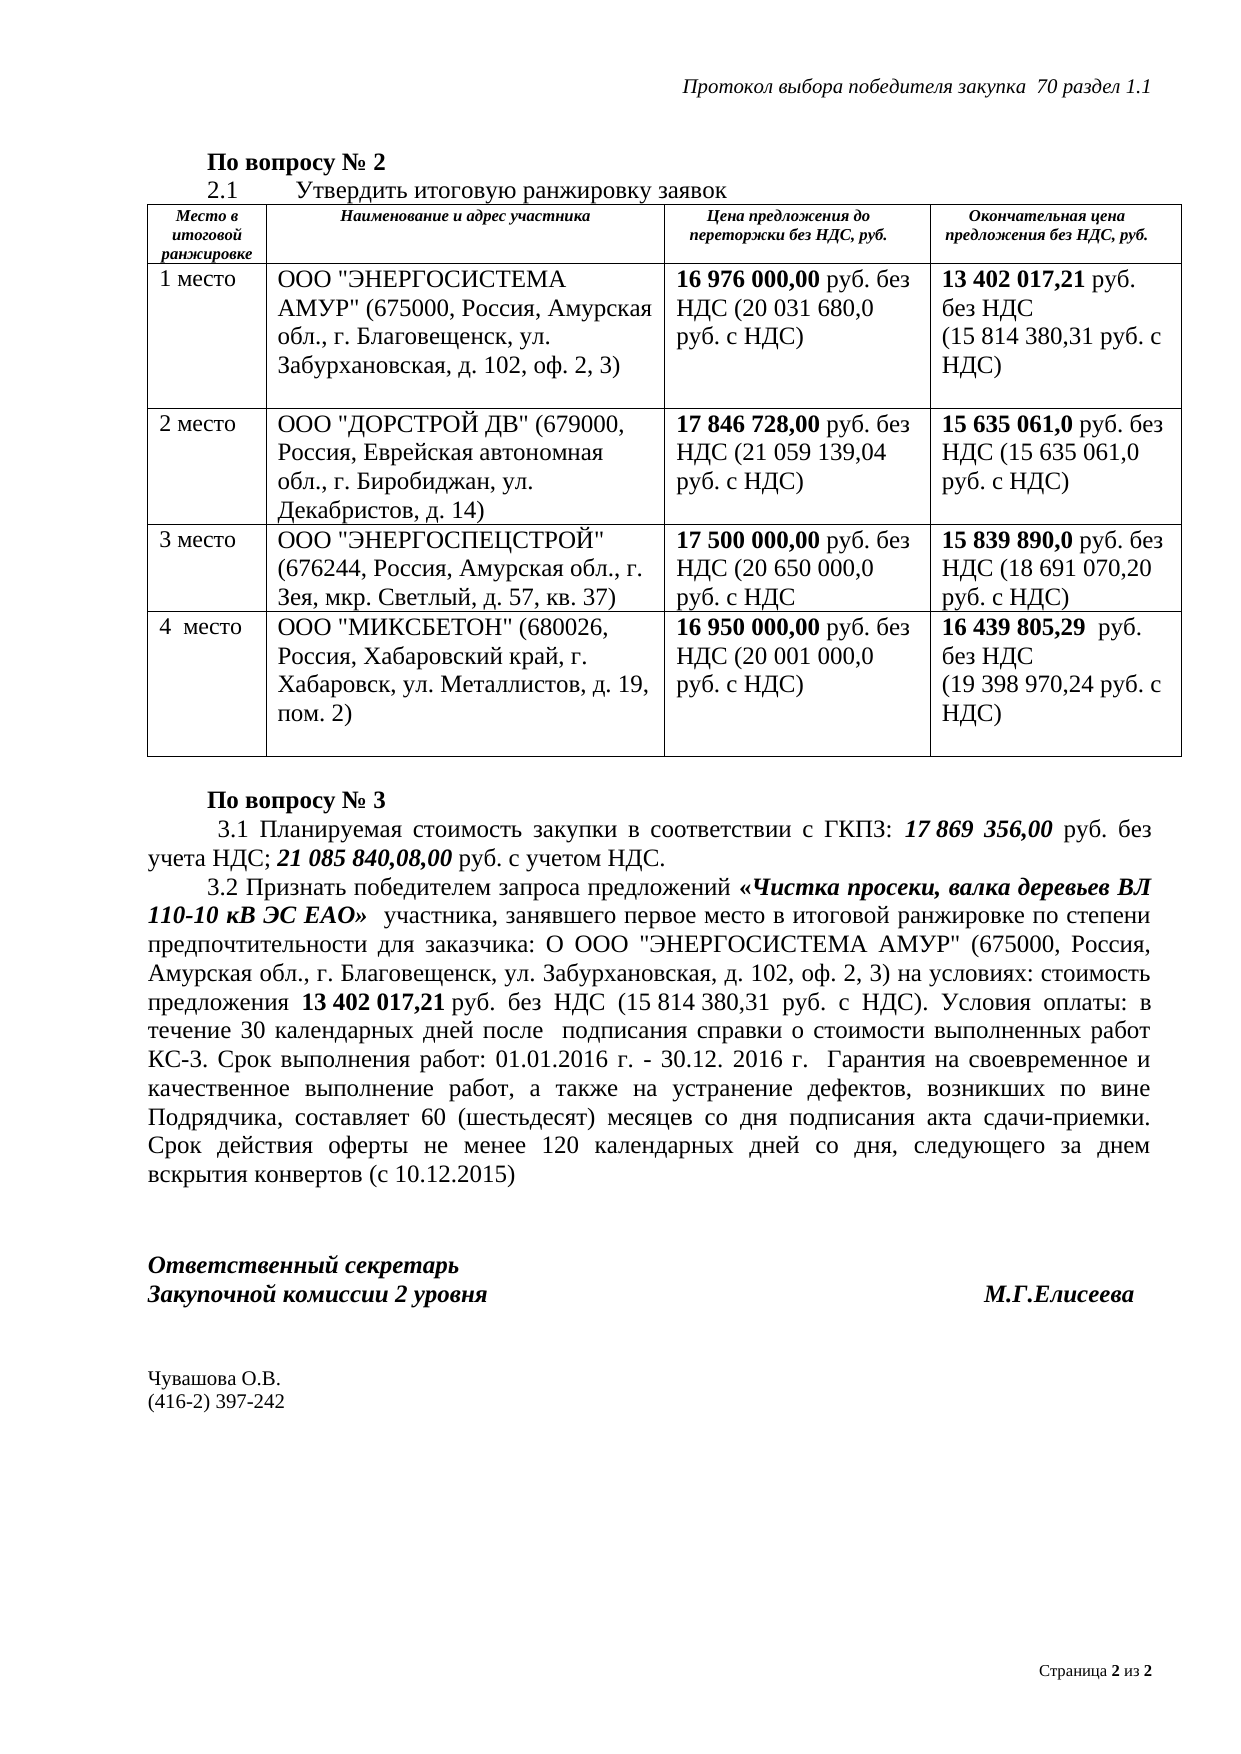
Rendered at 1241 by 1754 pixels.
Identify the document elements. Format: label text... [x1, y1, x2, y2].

table_cell 4 место [148, 612, 266, 756]
table_cell 16 439 805,29 руб. без НДС (19 398 970,24 руб. с НДС) [931, 612, 1181, 756]
text По вопросу № 3 [148, 786, 1152, 814]
table_header Наименование и адрес участника [267, 205, 664, 263]
table_cell 1 место [148, 264, 266, 408]
table_cell 16 976 000,00 руб. без НДС (20 031 680,0 руб. с НДС) [665, 264, 930, 408]
text По вопросу № 2 [148, 147, 1152, 176]
table_cell ООО "ЭНЕРГОСИСТЕМА АМУР" (675000, Россия, Амурская обл., г. Благовещенск, ул. Забурхановская, д. 102, оф. 2, 3) [267, 264, 664, 408]
table_header Цена предложения до переторжки без НДС, руб. [665, 205, 930, 263]
table_cell 13 402 017,21 руб. без НДС (15 814 380,31 руб. с НДС) [931, 264, 1181, 408]
list 3.1 Планируемая стоимость закупки в соответствии с ГКПЗ: 17 869 356,00 руб. без учета НДС; 21 085 840,08,00 руб. с учетом НДС. [148, 814, 1152, 872]
table_cell 3 место [148, 525, 266, 611]
table_header Окончательная цена предложения без НДС, руб. [931, 205, 1181, 263]
list Утвердить итоговую ранжировку заявок [148, 176, 1152, 204]
text Ответственный секретарь [148, 1250, 1152, 1279]
table_cell ООО "МИКСБЕТОН" (680026, Россия, Хабаровский край, г. Хабаровск, ул. Металлистов, д. 19, пом. 2) [267, 612, 664, 756]
table_cell 17 846 728,00 руб. без НДС (21 059 139,04 руб. с НДС) [665, 409, 930, 524]
text (416-2) 397-242 [148, 1389, 1152, 1413]
text Закупочной комиссии 2 уровня М.Г.Елисеева [148, 1279, 1152, 1308]
table_cell 17 500 000,00 руб. без НДС (20 650 000,0 руб. с НДС [665, 525, 930, 611]
text Чувашова О.В. [148, 1365, 1152, 1389]
table_cell 16 950 000,00 руб. без НДС (20 001 000,0 руб. с НДС) [665, 612, 930, 756]
table_cell 2 место [148, 409, 266, 524]
text 3.2 Признать победителем запроса предложений «Чистка просеки, валка деревьев ВЛ 110-10 кВ ЭС ЕАО» участника, занявшего первое место в итоговой ранжировке по степени предпочтительности для заказчика: О ООО "ЭНЕРГОСИСТЕМА АМУР" (675000, Россия, Амурская обл., г. Благовещенск, ул. Забурхановская, д. 102, оф. 2, 3) на условиях: стоимость предложения 13 402 017,21 руб. без НДС (15 814 380,31 руб. с НДС). Условия оплаты: в течение 30 календарных дней после подписания справки о стоимости выполненных работ КС-3. Срок выполнения работ: 01.01.2016 г. - 30.12. 2016 г. Гарантия на своевременное и качественное выполнение работ, а также на устранение дефектов, возникших по вине Подрядчика, составляет 60 (шестьдесят) месяцев со дня подписания акта сдачи-приемки. Срок действия оферты не менее 120 календарных дней со дня, следующего за днем вскрытия конвертов (с 10.12.2015) [148, 872, 1152, 1188]
table_cell ООО "ЭНЕРГОСПЕЦСТРОЙ" (676244, Россия, Амурская обл., г. Зея, мкр. Светлый, д. 57, кв. 37) [267, 525, 664, 611]
table_cell ООО "ДОРСТРОЙ ДВ" (679000, Россия, Еврейская автономная обл., г. Биробиджан, ул. Декабристов, д. 14) [267, 409, 664, 524]
table_cell 15 635 061,0 руб. без НДС (15 635 061,0 руб. с НДС) [931, 409, 1181, 524]
table_header Место в итоговой ранжировке [148, 205, 266, 263]
table_cell 15 839 890,0 руб. без НДС (18 691 070,20 руб. с НДС) [931, 525, 1181, 611]
